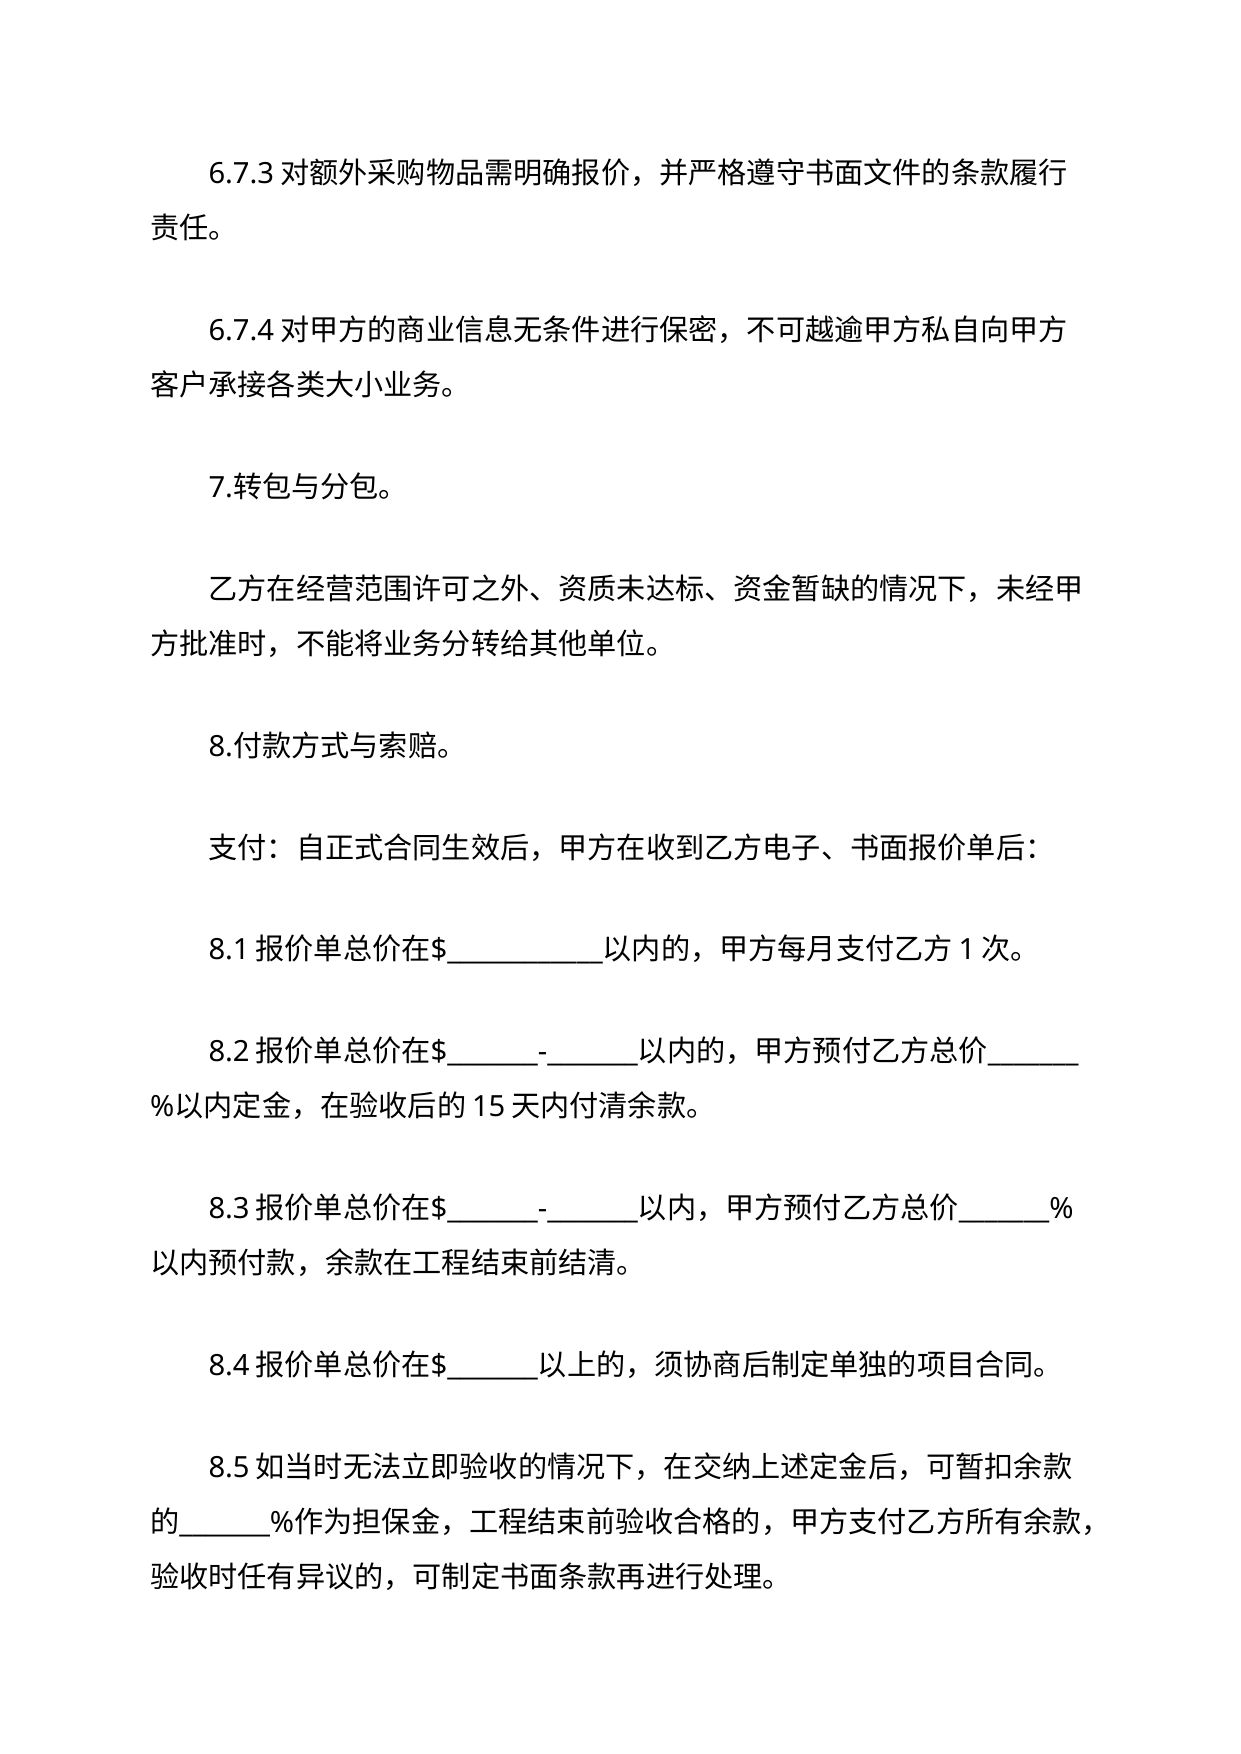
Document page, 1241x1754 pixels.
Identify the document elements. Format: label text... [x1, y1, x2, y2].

text 8.4报价单总价在$_______以上的，须协商后制定单独的项目合同。 [150, 1342, 1090, 1384]
text 8.5如当时无法立即验收的情况下，在交纳上述定金后，可暂扣余款的_______%作为担保金，工程结束前验收合格的，甲方支付乙方所有余款，验收时任有异议的，可制定书面条款再进行处理。 [150, 1444, 1090, 1596]
text 8.3报价单总价在$_______-_______以内，甲方预付乙方总价_______%以内预付款，余款在工程结束前结清。 [150, 1185, 1090, 1282]
text 7.转包与分包。 [150, 463, 1090, 506]
text 乙方在经营范围许可之外、资质未达标、资金暂缺的情况下，未经甲方批准时，不能将业务分转给其他单位。 [150, 566, 1090, 663]
text 8.付款方式与索赔。 [150, 722, 1090, 764]
text 8.1报价单总价在$____________以内的，甲方每月支付乙方1次。 [150, 926, 1090, 968]
text 8.2报价单总价在$_______-_______以内的，甲方预付乙方总价_______%以内定金，在验收后的15天内付清余款。 [150, 1028, 1090, 1125]
text 6.7.3对额外采购物品需明确报价，并严格遵守书面文件的条款履行责任。 [150, 150, 1090, 247]
text 6.7.4对甲方的商业信息无条件进行保密，不可越逾甲方私自向甲方客户承接各类大小业务。 [150, 307, 1090, 404]
text 支付：自正式合同生效后，甲方在收到乙方电子、书面报价单后： [150, 824, 1090, 866]
